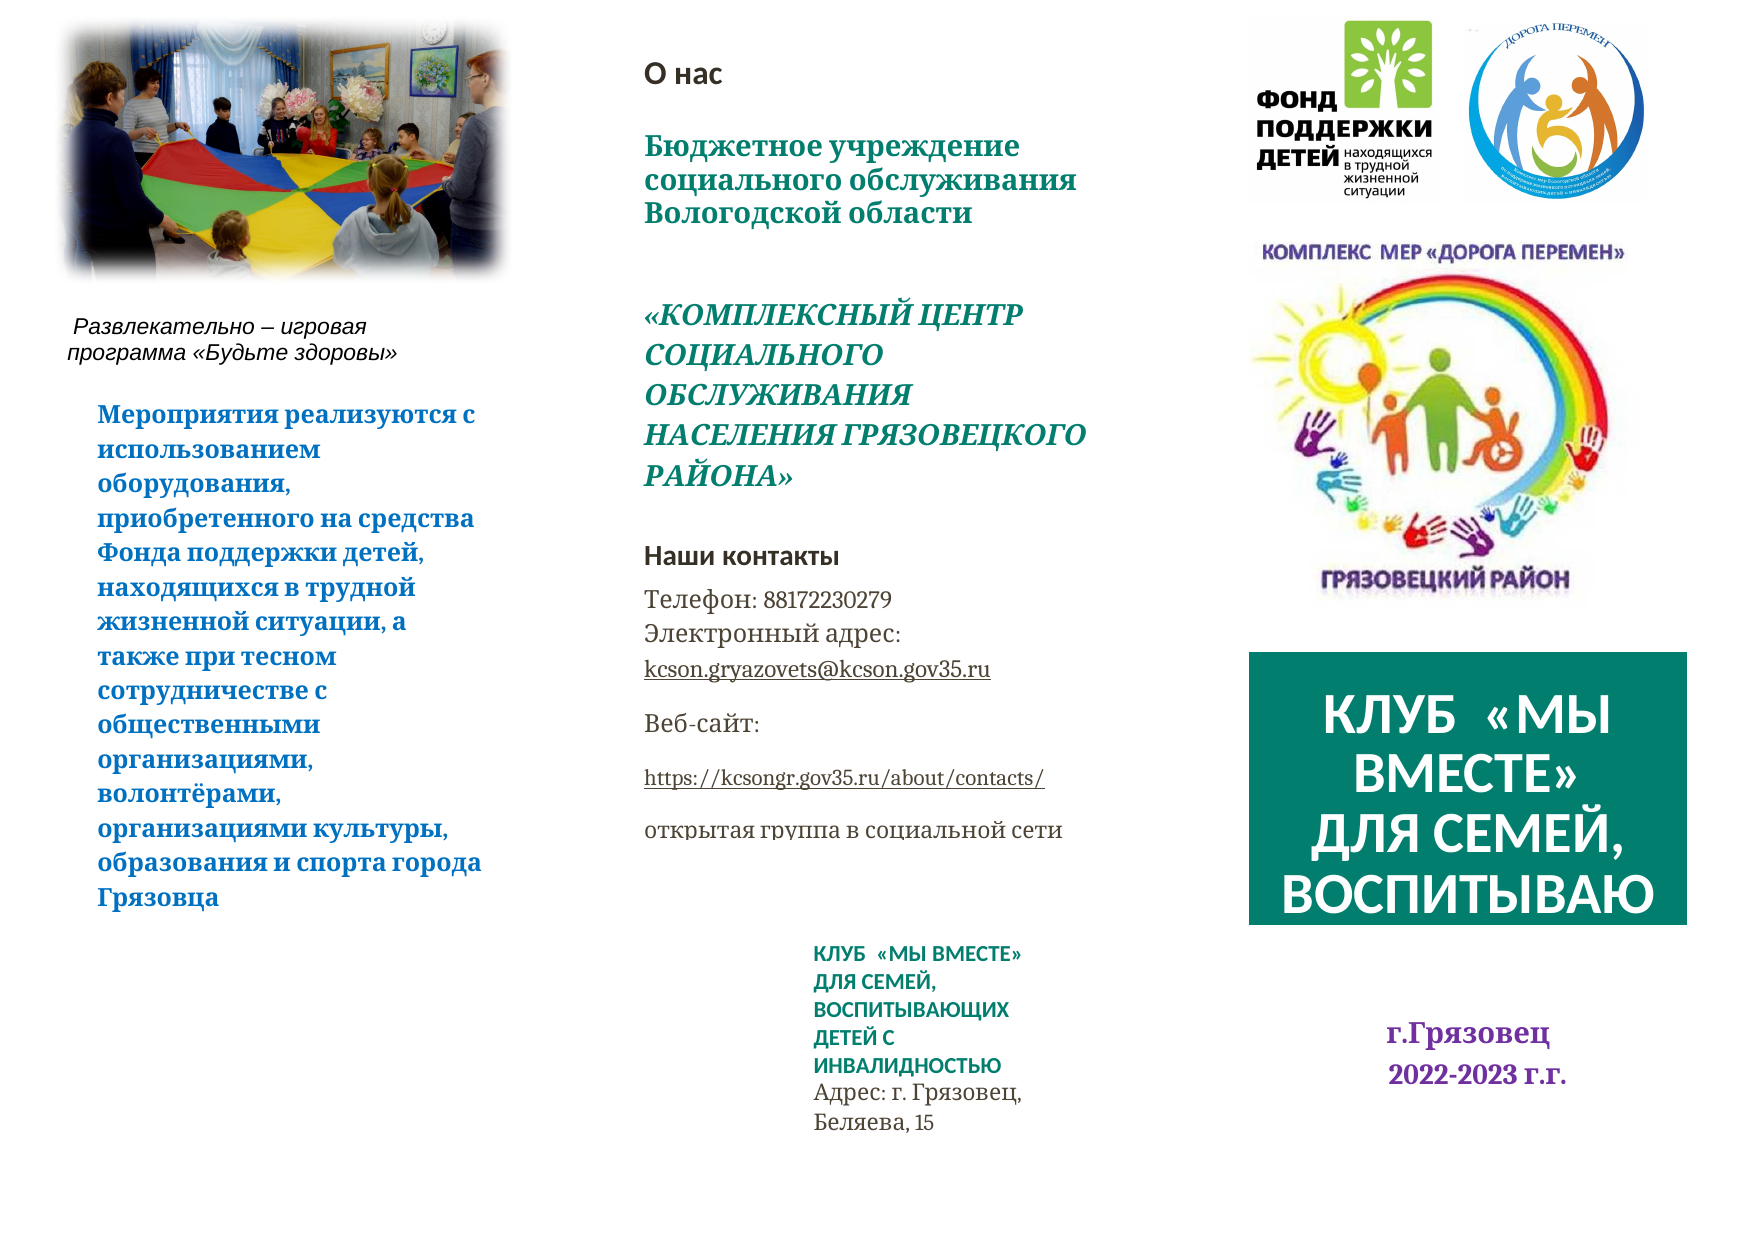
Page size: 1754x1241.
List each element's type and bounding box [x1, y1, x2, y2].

table_header [1174, 15, 1687, 1178]
picture [1249, 229, 1642, 609]
picture [86, 48, 481, 252]
picture [1464, 22, 1647, 204]
table_header [569, 15, 1174, 1178]
table_header [67, 15, 569, 1178]
picture [1249, 14, 1440, 204]
